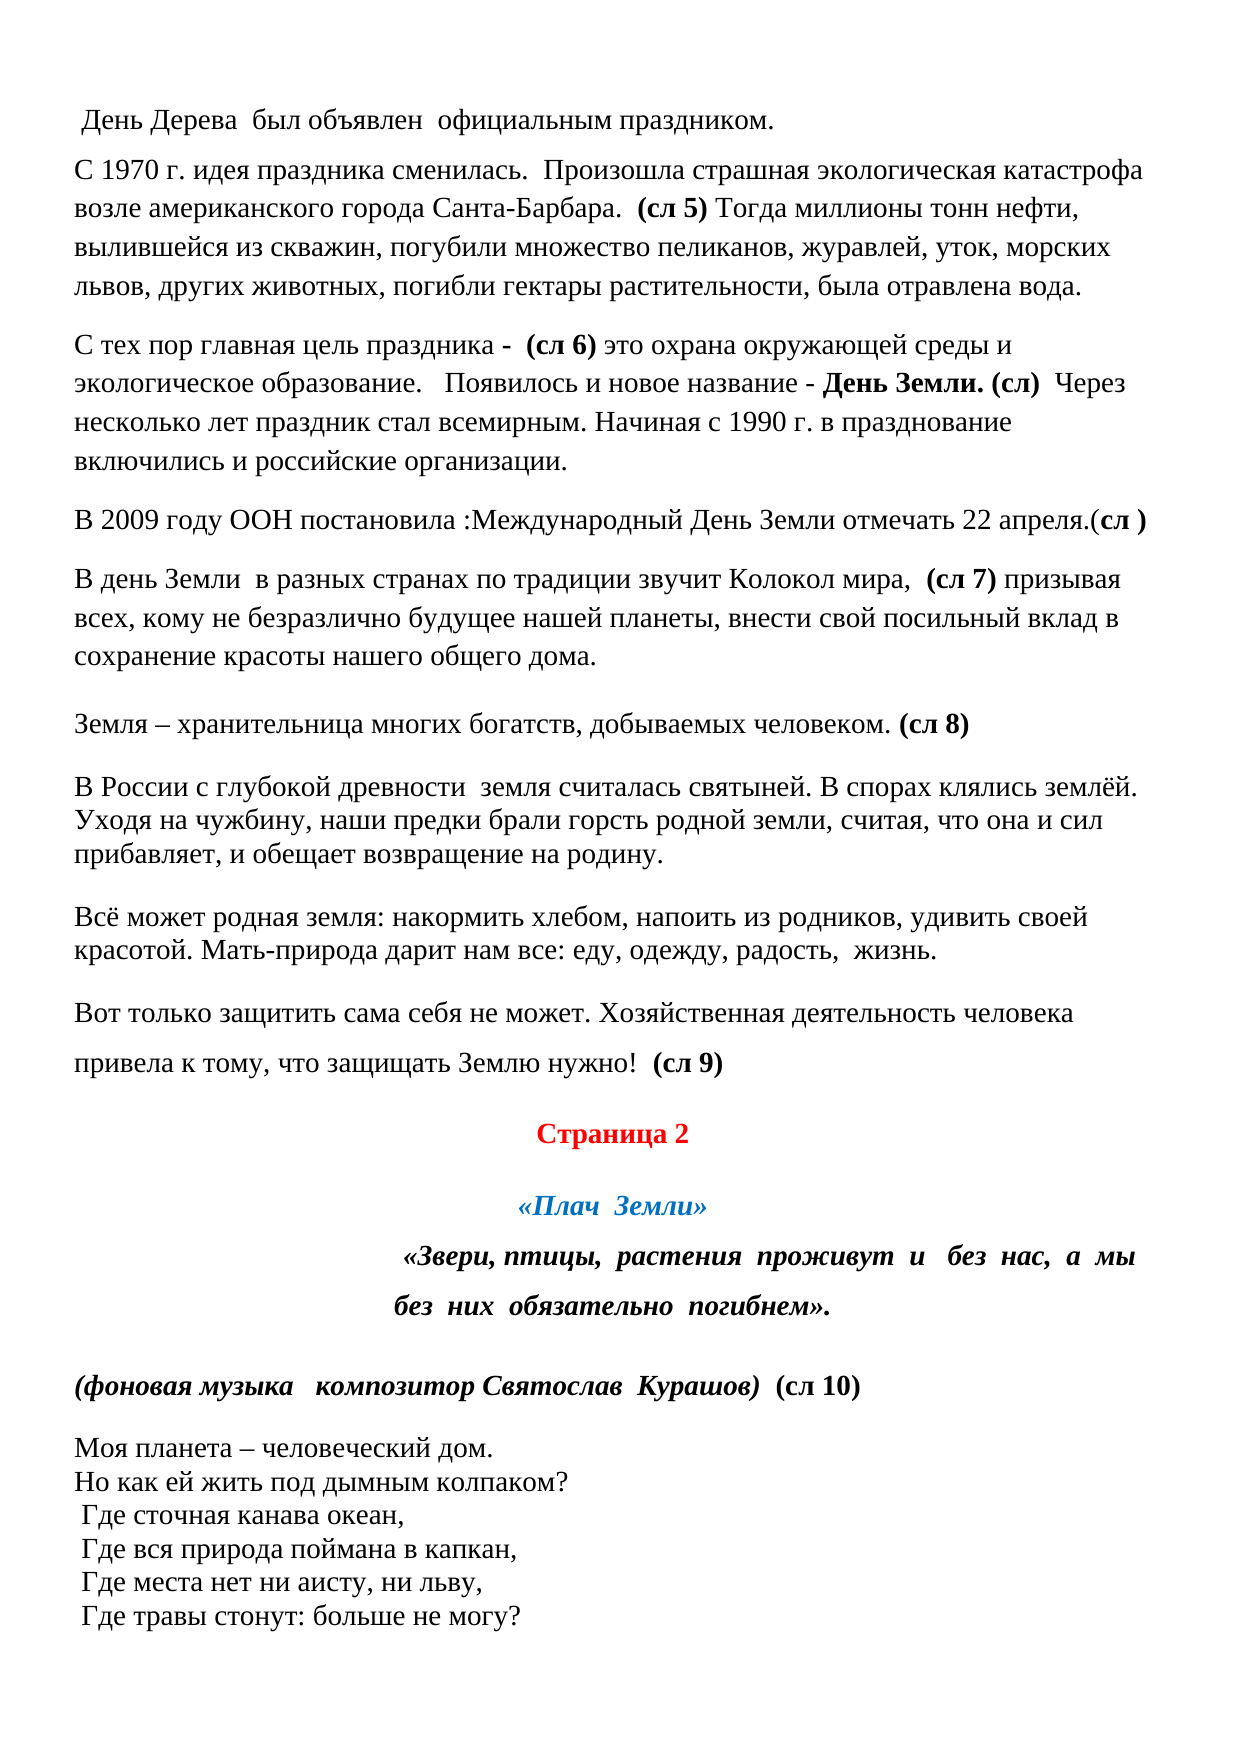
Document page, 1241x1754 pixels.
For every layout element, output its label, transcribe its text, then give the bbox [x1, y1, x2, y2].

text «Плач Земли» [74, 1188, 1152, 1221]
text Моя планета – человеческий дом. Но как ей жить под дымным колпаком? Где сточная канава океан, Где вся природа поймана в капкан, Где места нет ни аисту, ни льву, Где травы стонут: больше не могу? [74, 1430, 1152, 1632]
text В России с глубокой древности земля считалась святыней. В спорах клялись землёй. Уходя на чужбину, наши предки брали горсть родной земли, считая, что она и сил прибавляет, и обещает возвращение на родину. [74, 769, 1152, 869]
text (фоновая музыка композитор Святослав Курашов) (сл 10) [74, 1368, 1152, 1401]
text Земля – хранительница многих богатств, добываемых человеком. (сл 8) [74, 706, 1152, 740]
text «Звери, птицы, растения проживут и без нас, а мы без них обязательно погибнем». [74, 1238, 1152, 1322]
text День Дерева был объявлен официальным праздником. [74, 102, 1152, 135]
text Всё может родная земля: накормить хлебом, напоить из родников, удивить своей красотой. Мать-природа дарит нам все: еду, одежду, радость, жизнь. [74, 899, 1152, 966]
text С тех пор главная цель праздника - (сл 6) это охрана окружающей среды и экологическое образование. Появилось и новое название - День Земли. (сл) Через несколько лет праздник стал всемирным. Начиная с 1990 г. в празднование включились и российские организации. [74, 327, 1152, 476]
text Вот только защитить сама себя не может. Хозяйственная деятельность человека привела к тому, что защищать Землю нужно! (сл 9) [74, 995, 1152, 1079]
text В 2009 году ООН постановила :Международный День Земли отмечать 22 апреля.(сл ) [74, 502, 1152, 536]
text Страница 2 [74, 1116, 1152, 1150]
text С 1970 г. идея праздника сменилась. Произошла страшная экологическая катастрофа возле американского города Санта-Барбара. (сл 5) Тогда миллионы тонн нефти, вылившейся из скважин, погубили множество пеликанов, журавлей, уток, морских львов, других животных, погибли гектары растительности, была отравлена вода. [74, 152, 1152, 301]
text В день Земли в разных странах по традиции звучит Колокол мира, (сл 7) призывая всех, кому не безразлично будущее нашей планеты, внести свой посильный вклад в сохранение красоты нашего общего дома. [74, 561, 1152, 672]
